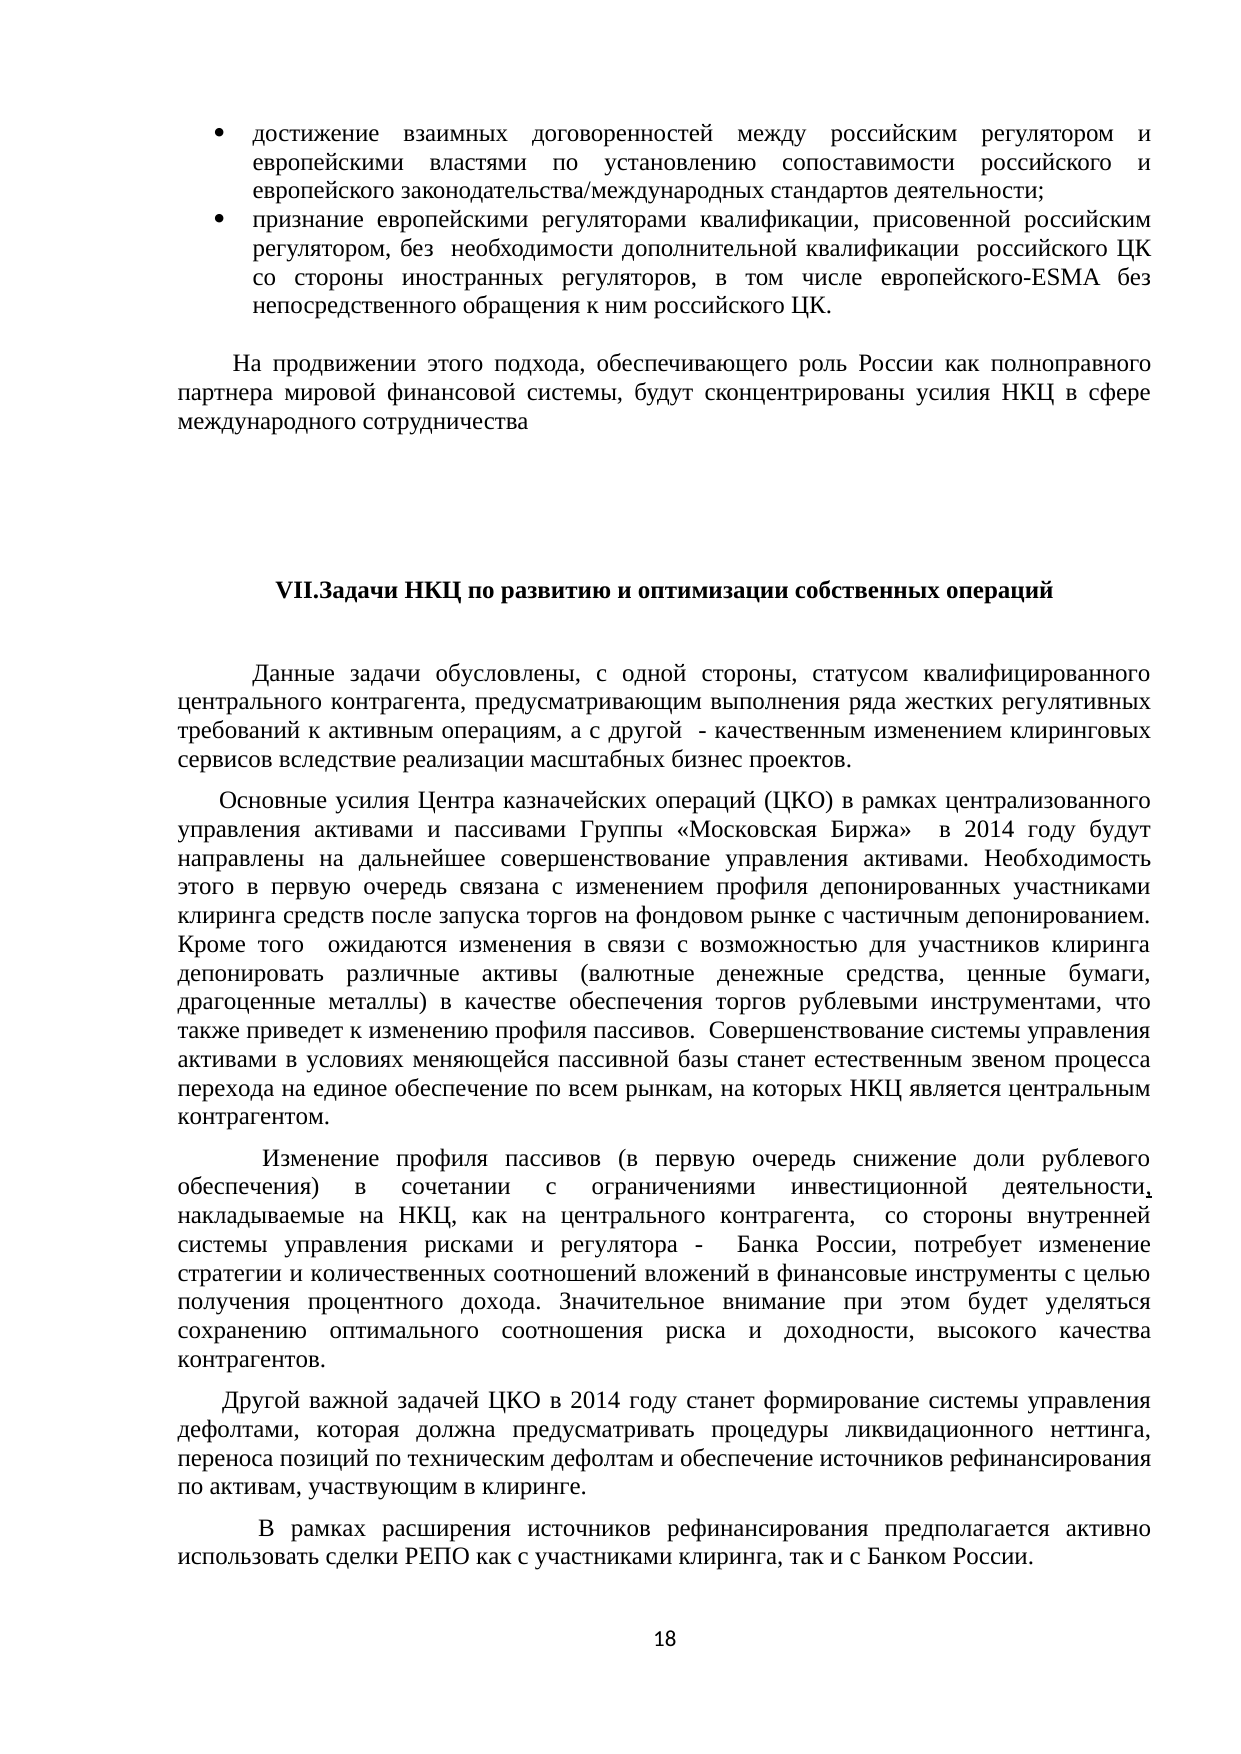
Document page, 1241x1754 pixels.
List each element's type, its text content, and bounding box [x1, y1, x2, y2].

text Данные задачи обусловлены, с одной стороны, статусом квалифицированного центрального контрагента, предусматривающим выполнения ряда жестких регулятивных требований к активным операциям, а с другой - качественным изменением клиринговых сервисов вследствие реализации масштабных бизнес проектов. [177, 658, 1152, 773]
text На продвижении этого подхода, обеспечивающего роль России как полноправного партнера мировой финансовой системы, будут сконцентрированы усилия НКЦ в сфере международного сотрудничества [177, 348, 1152, 435]
text Изменение профиля пассивов (в первую очередь снижение доли рублевого обеспечения) в сочетании с ограничениями инвестиционной деятельности, накладываемые на НКЦ, как на центрального контрагента, со стороны внутренней системы управления рисками и регулятора - Банка России, потребует изменение стратегии и количественных соотношений вложений в финансовые инструменты с целью получения процентного дохода. Значительное внимание при этом будет уделяться сохранению оптимального соотношения риска и доходности, высокого качества контрагентов. [177, 1143, 1152, 1373]
text Основные усилия Центра казначейских операций (ЦКО) в рамках централизованного управления активами и пассивами Группы «Московская Биржа» в 2014 году будут направлены на дальнейшее совершенствование управления активами. Необходимость этого в первую очередь связана с изменением профиля депонированных участниками клиринга средств после запуска торгов на фондовом рынке с частичным депонированием. Кроме того ожидаются изменения в связи с возможностью для участников клиринга депонировать различные активы (валютные денежные средства, ценные бумаги, драгоценные металлы) в качестве обеспечения торгов рублевыми инструментами, что также приведет к изменению профиля пассивов. Совершенствование системы управления активами в условиях меняющейся пассивной базы станет естественным звеном процесса перехода на единое обеспечение по всем рынкам, на которых НКЦ является центральным контрагентом. [177, 785, 1152, 1130]
list достижение взаимных договоренностей между российским регулятором и европейскими властями по установлению сопоставимости российского и европейского законодательства/международных стандартов деятельности; [215, 118, 1152, 204]
text Другой важной задачей ЦКО в 2014 году станет формирование системы управления дефолтами, которая должна предусматривать процедуры ликвидационного неттинга, переноса позиций по техническим дефолтам и обеспечение источников рефинансирования по активам, участвующим в клиринге. [177, 1385, 1152, 1500]
list признание европейскими регуляторами квалификации, присовенной российским регулятором, без необходимости дополнительной квалификации российского ЦК со стороны иностранных регуляторов, в том числе европейского-ESMA без непосредственного обращения к ним российского ЦК. [215, 204, 1152, 319]
text В рамках расширения источников рефинансирования предполагается активно использовать сделки РЕПО как с участниками клиринга, так и с Банком России. [177, 1513, 1152, 1570]
text VII.Задачи НКЦ по развитию и оптимизации собственных операций [177, 575, 1152, 604]
